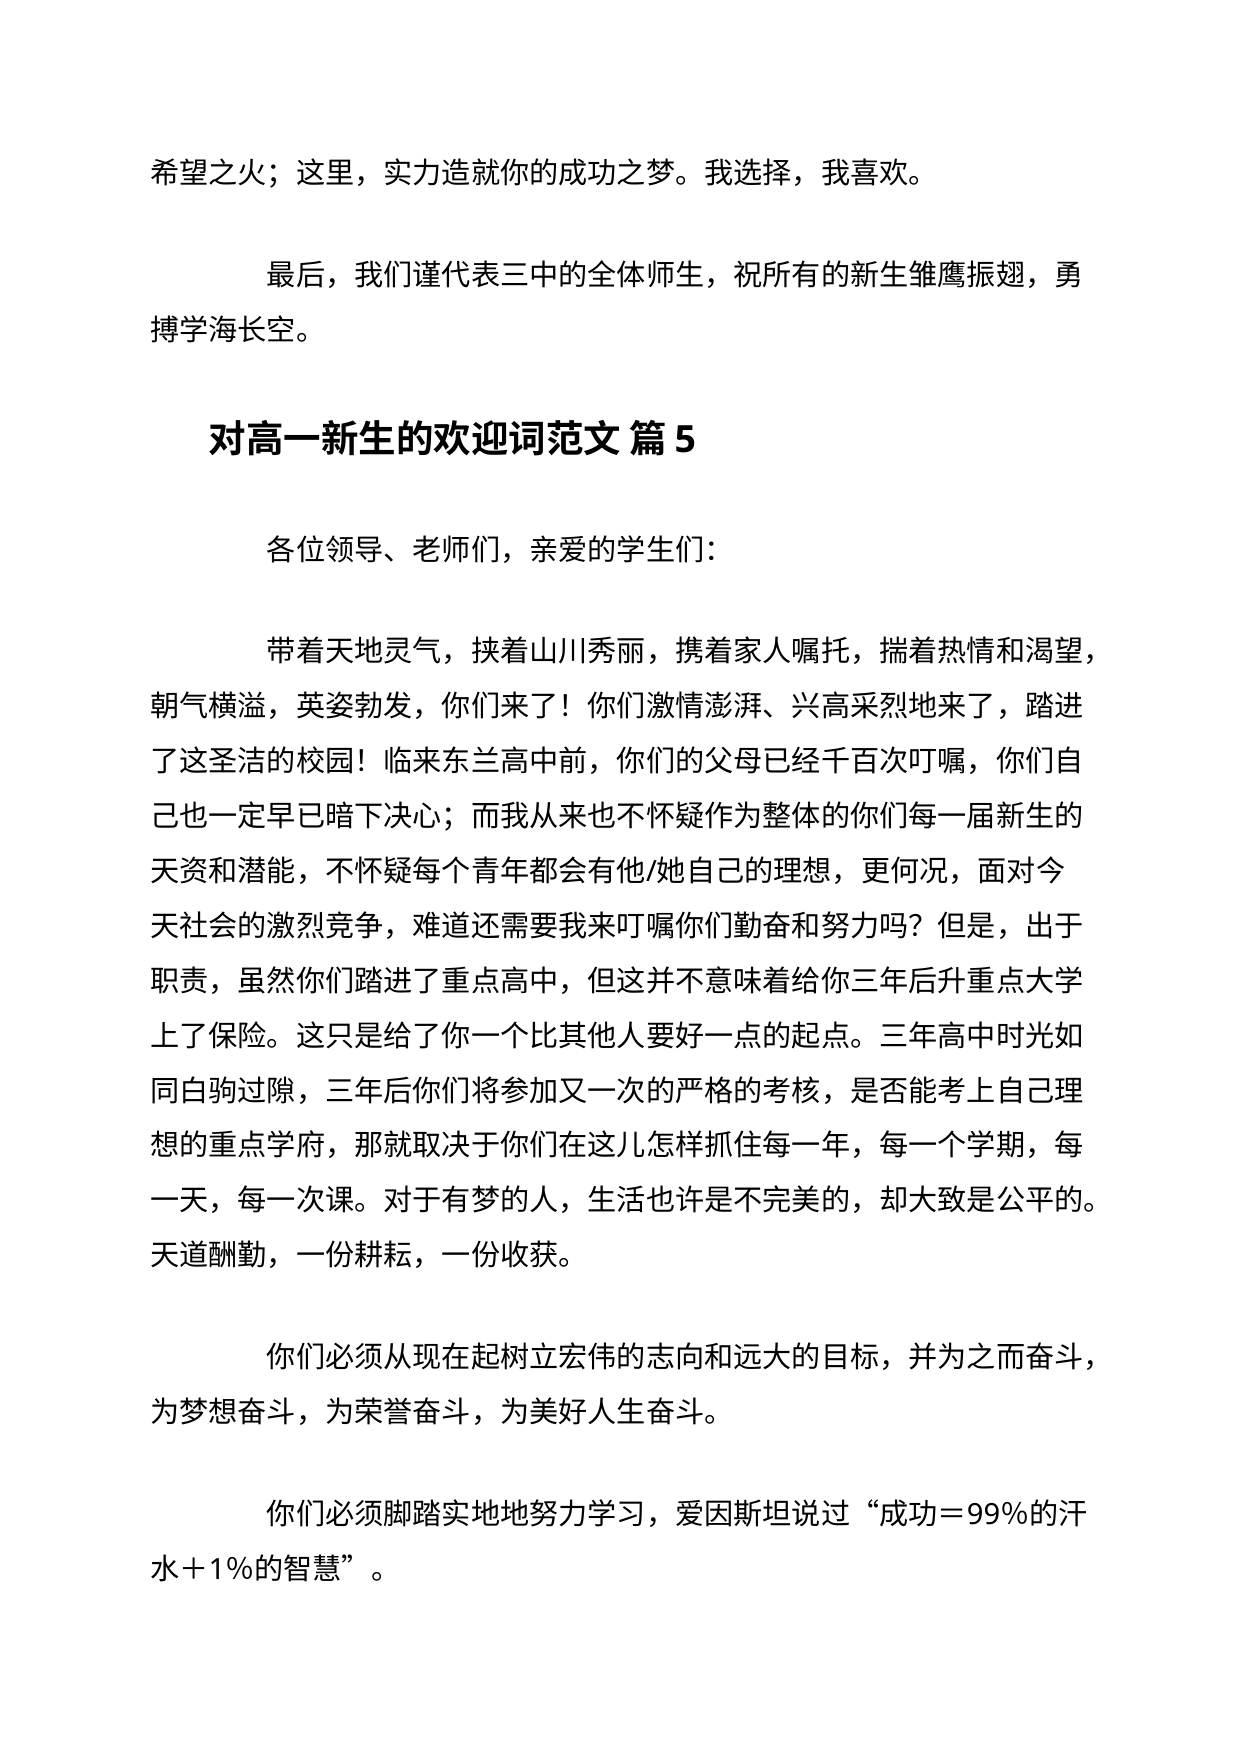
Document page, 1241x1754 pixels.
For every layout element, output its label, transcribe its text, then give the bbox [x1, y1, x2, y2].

text 各位领导、老师们，亲爱的学生们： [150, 526, 1090, 568]
text 对高一新生的欢迎词范文 篇5 [150, 408, 1090, 463]
text 带着天地灵气，挟着山川秀丽，携着家人嘱托，揣着热情和渴望，朝气横溢，英姿勃发，你们来了！你们激情澎湃、兴高采烈地来了，踏进了这圣洁的校园！临来东兰高中前，你们的父母已经千百次叮嘱，你们自己也一定早已暗下决心；而我从来也不怀疑作为整体的你们每一届新生的天资和潜能，不怀疑每个青年都会有他/她自己的理想，更何况，面对今天社会的激烈竞争，难道还需要我来叮嘱你们勤奋和努力吗？但是，出于职责，虽然你们踏进了重点高中，但这并不意味着给你三年后升重点大学上了保险。这只是给了你一个比其他人要好一点的起点。三年高中时光如同白驹过隙，三年后你们将参加又一次的严格的考核，是否能考上自己理想的重点学府，那就取决于你们在这儿怎样抓住每一年，每一个学期，每一天，每一次课。对于有梦的人，生活也许是不完美的，却大致是公平的。天道酬勤，一份耕耘，一份收获。 [150, 628, 1090, 1274]
text 最后，我们谨代表三中的全体师生，祝所有的新生雏鹰振翅，勇搏学海长空。 [150, 252, 1090, 349]
text 你们必须从现在起树立宏伟的志向和远大的目标，并为之而奋斗，为梦想奋斗，为荣誉奋斗，为美好人生奋斗。 [150, 1333, 1090, 1431]
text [150, 150, 1090, 192]
text 你们必须脚踏实地地努力学习，爱因斯坦说过“成功＝99％的汗水＋1％的智慧”。 [150, 1490, 1090, 1588]
